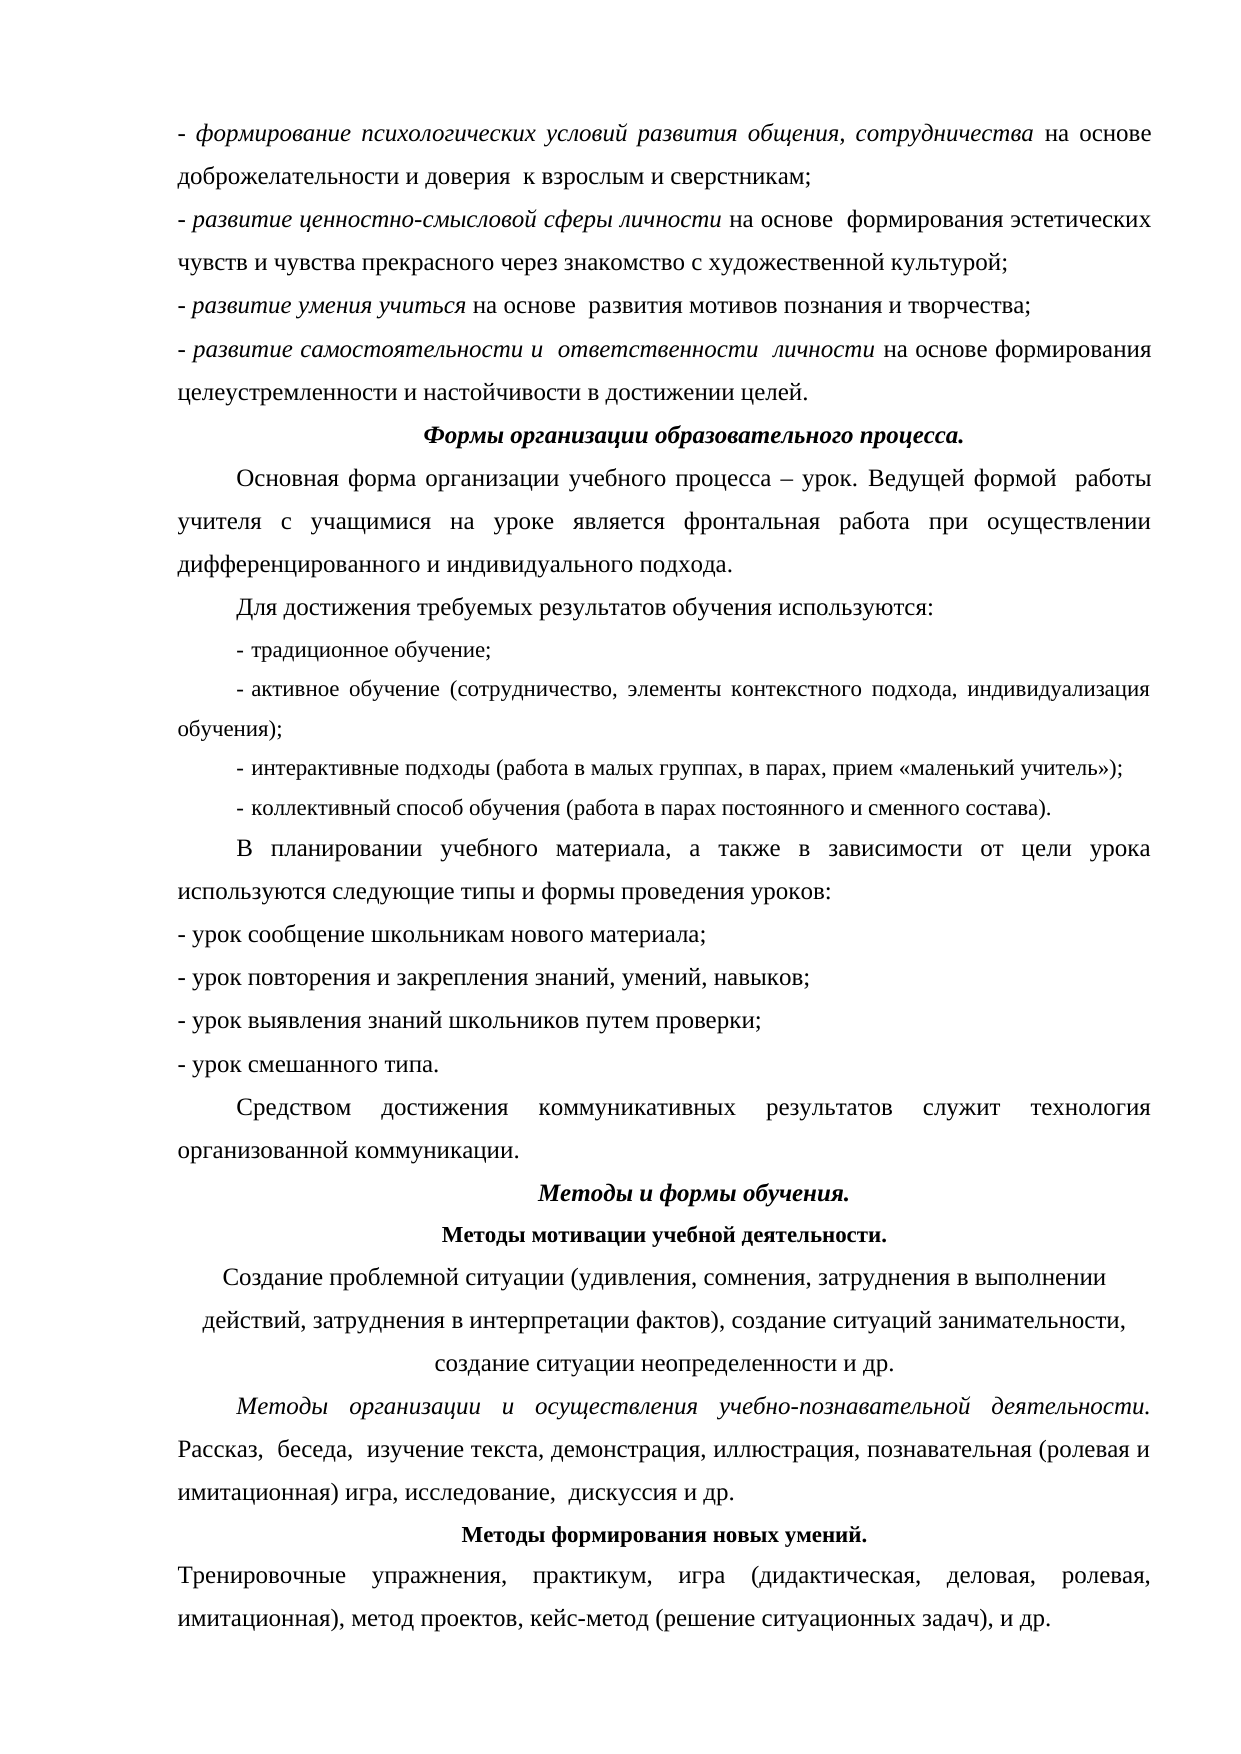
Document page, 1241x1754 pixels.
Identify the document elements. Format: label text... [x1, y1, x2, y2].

list коллективный способ обучения (работа в парах постоянного и сменного состава). [177, 793, 1152, 820]
text - урок повторения и закрепления знаний, умений, навыков; [177, 962, 1152, 991]
list интерактивные подходы (работа в малых группах, в парах, прием «маленький учитель»); [177, 754, 1152, 780]
text Для достижения требуемых результатов обучения используются: [177, 592, 1152, 621]
list Формы организации образовательного процесса. [177, 420, 1152, 449]
text В планировании учебного материала, а также в зависимости от цели урока используются следующие типы и формы проведения уроков: [177, 833, 1152, 905]
text - урок выявления знаний школьников путем проверки; [177, 1006, 1152, 1034]
text Тренировочные упражнения, практикум, игра (дидактическая, деловая, ролевая, имитационная), метод проектов, кейс-метод (решение ситуационных задач), и др. [177, 1560, 1152, 1632]
text Методы формирования новых умений. [177, 1521, 1152, 1547]
text Методы организации и осуществления учебно-познавательной деятельности. Рассказ, беседа, изучение текста, демонстрация, иллюстрация, познавательная (ролевая и имитационная) игра, исследование, дискуссия и др. [177, 1391, 1152, 1506]
text Средством достижения коммуникативных результатов служит технология организованной коммуникации. [177, 1092, 1152, 1164]
list активное обучение (сотрудничество, элементы контекстного подхода, индивидуализация обучения); [177, 675, 1152, 741]
text Основная форма организации учебного процесса – урок. Ведущей формой работы учителя с учащимися на уроке является фронтальная работа при осуществлении дифференцированного и индивидуального подхода. [177, 463, 1152, 578]
text - формирование психологических условий развития общения, сотрудничества на основе доброжелательности и доверия к взрослым и сверстникам; [177, 118, 1152, 190]
text - развитие самостоятельности и ответственности личности на основе формирования целеустремленности и настойчивости в достижении целей. [177, 334, 1152, 406]
text Методы и формы обучения. [177, 1178, 1152, 1207]
text - развитие умения учиться на основе развития мотивов познания и творчества; [177, 291, 1152, 319]
list традиционное обучение; [177, 636, 1152, 662]
text - развитие ценностно-смысловой сферы личности на основе формирования эстетических чувств и чувства прекрасного через знакомство с художественной культурой; [177, 204, 1152, 276]
text Методы мотивации учебной деятельности. Создание проблемной ситуации (удивления, сомнения, затруднения в выполнении действий, затруднения в интерпретации фактов), создание ситуаций занимательности, создание ситуации неопределенности и др. [177, 1221, 1152, 1377]
text - урок смешанного типа. [177, 1049, 1152, 1077]
text - урок сообщение школьникам нового материала; [177, 919, 1152, 948]
